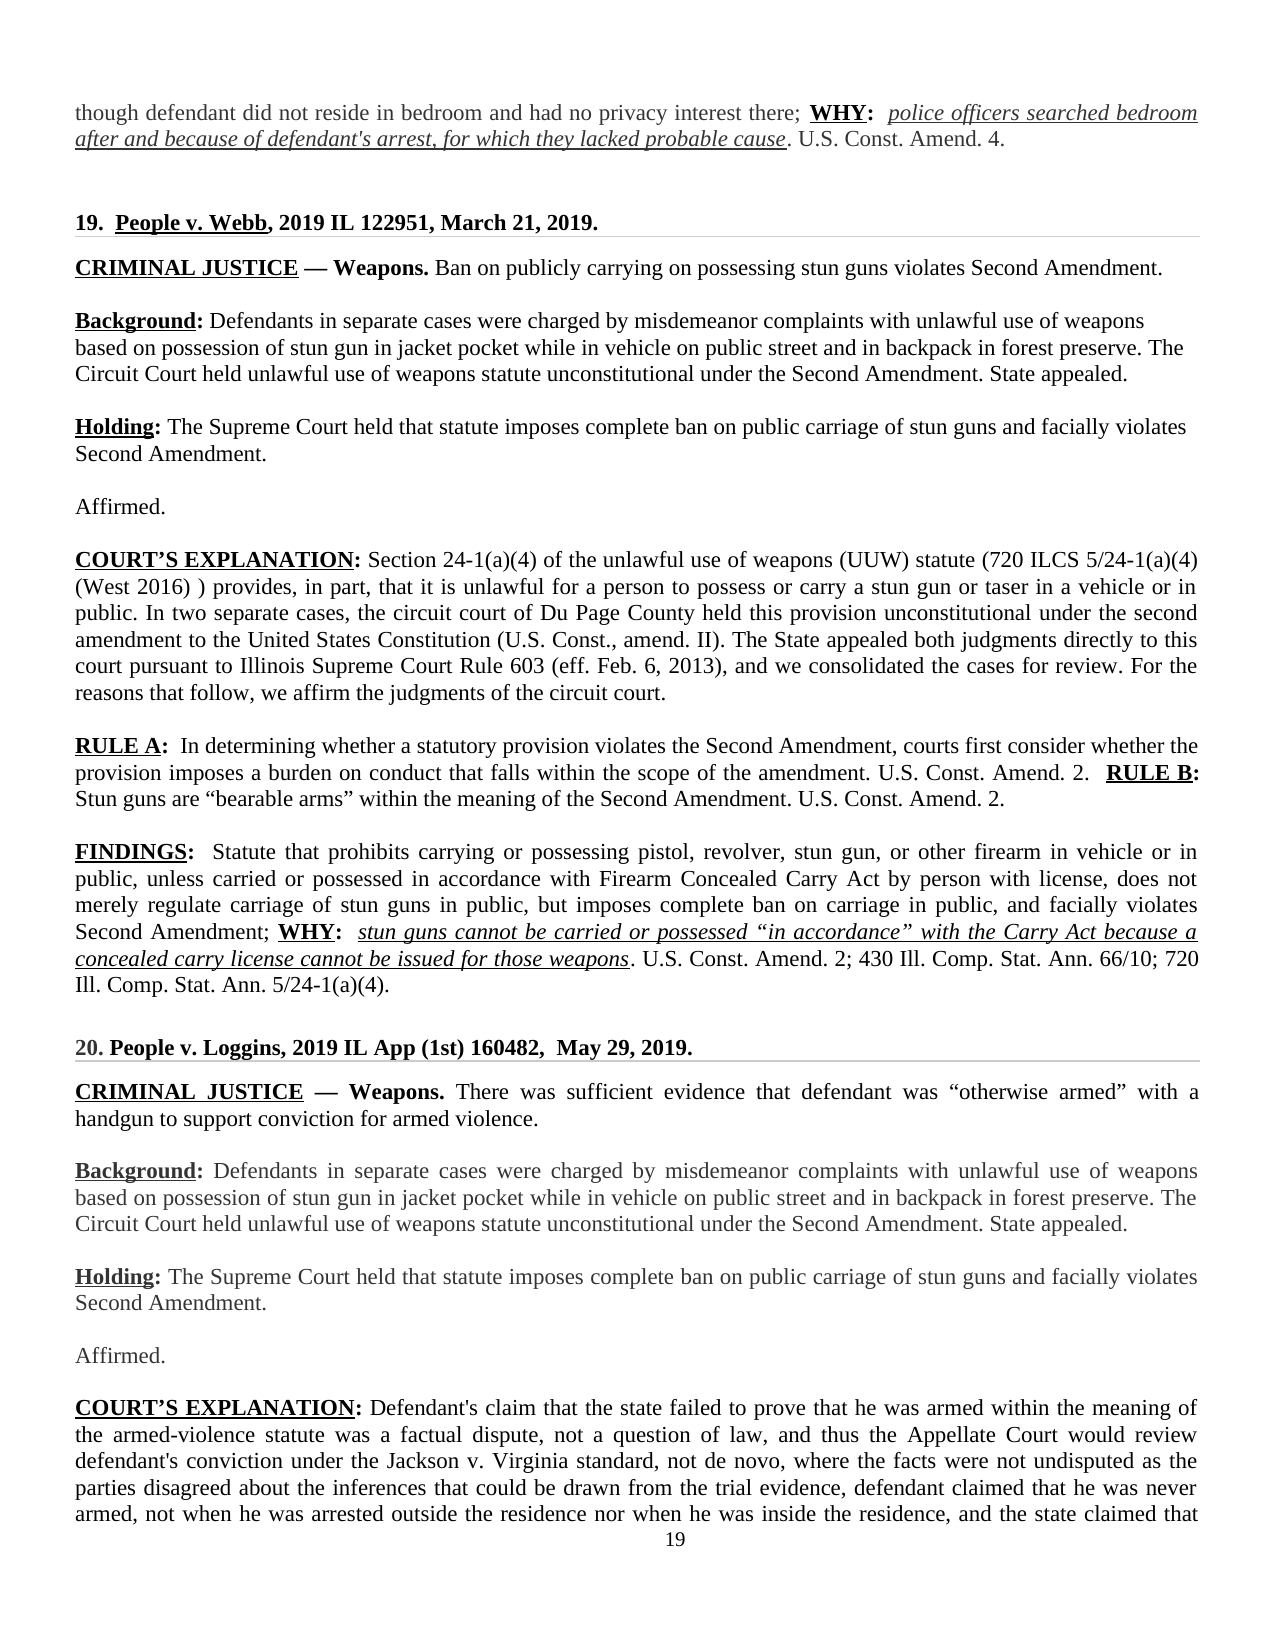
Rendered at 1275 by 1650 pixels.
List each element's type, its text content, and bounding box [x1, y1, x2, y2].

text RULE A: In determining whether a statutory provision violates the Second Amendment, courts first consider whether the provision imposes a burden on conduct that falls within the scope of the amendment. U.S. Const. Amend. 2. RULE B: Stun guns are “bearable arms” within the meaning of the Second Amendment. U.S. Const. Amend. 2. [75, 714, 1200, 812]
subtitle 19. People v. Webb, 2019 IL 122951, March 21, 2019. [75, 204, 1200, 236]
text COURT’S EXPLANATION: Section 24-1(a)(4) of the unlawful use of weapons (UUW) statute (720 ILCS 5/24-1(a)(4) (West 2016) ) provides, in part, that it is unlawful for a person to possess or carry a stun gun or taser in a vehicle or in public. In two separate cases, the circuit court of Du Page County held this provision unconstitutional under the second amendment to the United States Constitution (U.S. Const., amend. II). The State appealed both judgments directly to this court pursuant to Illinois Supreme Court Rule 603 (eff. Feb. 6, 2013), and we consolidated the cases for review. For the reasons that follow, we affirm the judgments of the circuit court. [75, 528, 1200, 705]
text Affirmed. [75, 1323, 1200, 1368]
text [75, 99, 1200, 152]
text CRIMINAL JUSTICE — Weapons. Ban on publicly carrying on possessing stun guns violates Second Amendment. [75, 237, 1200, 280]
text Background: Defendants in separate cases were charged by misdemeanor complaints with unlawful use of weapons based on possession of stun gun in jacket pocket while in vehicle on public street and in backpack in forest preserve. The Circuit Court held unlawful use of weapons statute unconstitutional under the Second Amendment. State appealed. [75, 289, 1200, 387]
text Affirmed. [75, 474, 1200, 519]
text CRIMINAL JUSTICE — Weapons. There was sufficient evidence that defendant was “otherwise armed” with a handgun to support conviction for armed violence. [75, 1062, 1200, 1131]
text FINDINGS: Statute that prohibits carrying or possessing pistol, revolver, stun gun, or other firearm in vehicle or in public, unless carried or possessed in accordance with Firearm Concealed Carry Act by person with license, does not merely regulate carriage of stun guns in public, but imposes complete ban on carriage in public, and facially violates Second Amendment; WHY: stun guns cannot be carried or possessed “in accordance” with the Carry Act because a concealed carry license cannot be issued for those weapons. U.S. Const. Amend. 2; 430 Ill. Comp. Stat. Ann. 66/10; 720 Ill. Comp. Stat. Ann. 5/24-1(a)(4). [75, 820, 1200, 997]
subtitle 20. People v. Loggins, 2019 IL App (1st) 160482, May 29, 2019. [75, 1029, 1200, 1060]
text Holding: The Supreme Court held that statute imposes complete ban on public carriage of stun guns and facially violates Second Amendment. [75, 1244, 1200, 1315]
text Holding: The Supreme Court held that statute imposes complete ban on public carriage of stun guns and facially violates Second Amendment. [75, 395, 1200, 466]
text Background: Defendants in separate cases were charged by misdemeanor complaints with unlawful use of weapons based on possession of stun gun in jacket pocket while in vehicle on public street and in backpack in forest preserve. The Circuit Court held unlawful use of weapons statute unconstitutional under the Second Amendment. State appealed. [75, 1139, 1200, 1236]
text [75, 1394, 1200, 1526]
